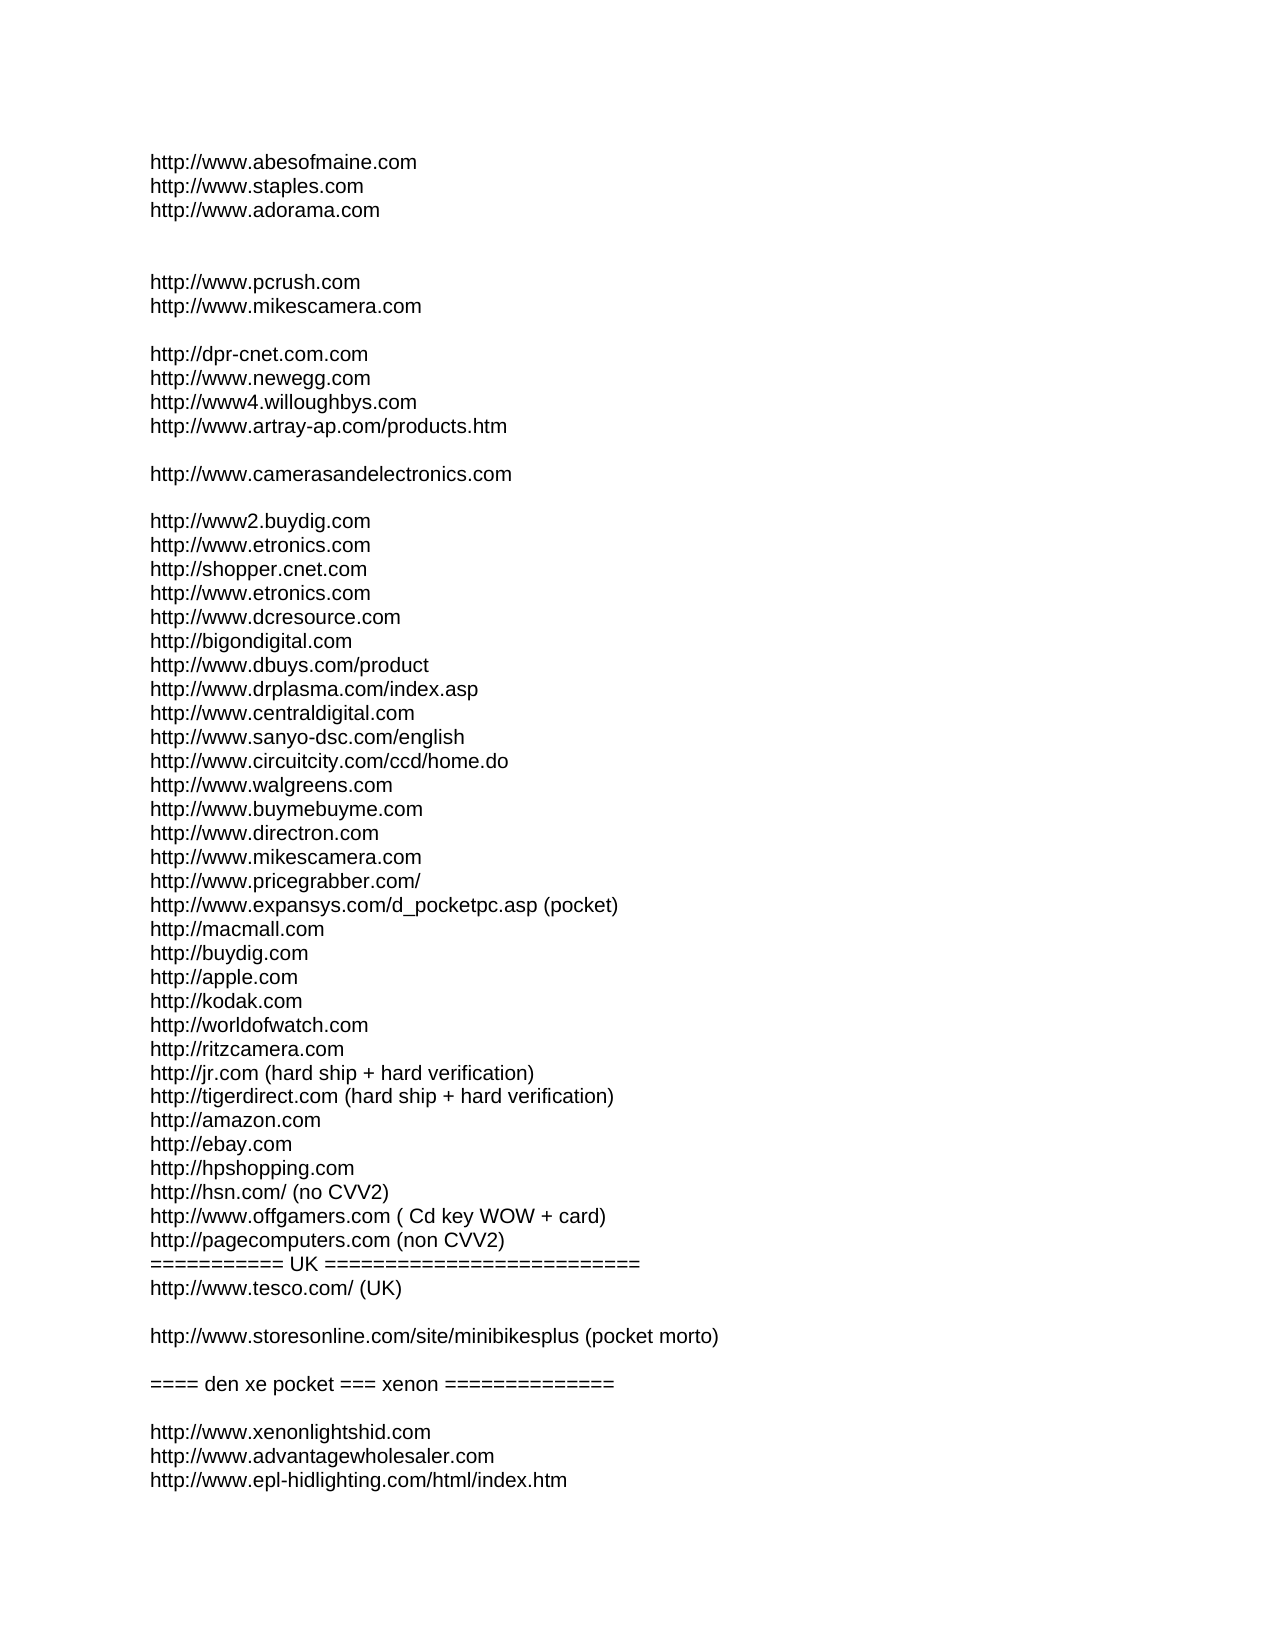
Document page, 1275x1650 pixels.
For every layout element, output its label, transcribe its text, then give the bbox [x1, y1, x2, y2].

text http://tigerdirect.com (hard ship + hard verification) [150, 1084, 1125, 1108]
text http://www.pricegrabber.com/ [150, 869, 1125, 893]
text http://www.storesonline.com/site/minibikesplus (pocket morto) [150, 1324, 1125, 1348]
text http://shopper.cnet.com [150, 557, 1125, 581]
text http://www.staples.com [150, 174, 1125, 198]
text http://www.adorama.com [150, 198, 1125, 222]
text http://www.artray-ap.com/products.htm [150, 413, 1125, 437]
text http://www.dbuys.com/product [150, 653, 1125, 677]
text http://ritzcamera.com [150, 1036, 1125, 1060]
text http://www.etronics.com [150, 533, 1125, 557]
text http://www.sanyo-dsc.com/english [150, 725, 1125, 749]
text http://www.abesofmaine.com [150, 150, 1125, 174]
text http://ebay.com [150, 1132, 1125, 1156]
text http://macmall.com [150, 917, 1125, 941]
text http://www.centraldigital.com [150, 701, 1125, 725]
text http://worldofwatch.com [150, 1012, 1125, 1036]
text http://bigondigital.com [150, 629, 1125, 653]
text http://dpr-cnet.com.com [150, 342, 1125, 366]
text http://www4.willoughbys.com [150, 389, 1125, 413]
text http://www.directron.com [150, 821, 1125, 845]
text http://buydig.com [150, 941, 1125, 964]
text http://www.tesco.com/ (UK) [150, 1276, 1125, 1300]
text http://www.newegg.com [150, 366, 1125, 389]
text http://www.offgamers.com ( Cd key WOW + card) [150, 1204, 1125, 1228]
text ==== den xe pocket === xenon ============== [150, 1372, 1125, 1396]
text http://www.walgreens.com [150, 773, 1125, 797]
text http://www.drplasma.com/index.asp [150, 677, 1125, 701]
text http://www2.buydig.com [150, 509, 1125, 533]
text http://www.dcresource.com [150, 605, 1125, 629]
text http://kodak.com [150, 988, 1125, 1012]
text =========== UK ========================== [150, 1252, 1125, 1276]
text http://www.pcrush.com [150, 270, 1125, 294]
text http://www.expansys.com/d_pocketpc.asp (pocket) [150, 893, 1125, 917]
text http://www.advantagewholesaler.com [150, 1444, 1125, 1468]
text http://www.epl-hidlighting.com/html/index.htm [150, 1468, 1125, 1492]
text http://pagecomputers.com (non CVV2) [150, 1228, 1125, 1252]
text http://apple.com [150, 964, 1125, 988]
text http://www.mikescamera.com [150, 845, 1125, 869]
text http://amazon.com [150, 1108, 1125, 1132]
text http://www.xenonlightshid.com [150, 1420, 1125, 1444]
text http://www.camerasandelectronics.com [150, 461, 1125, 485]
text http://hsn.com/ (no CVV2) [150, 1180, 1125, 1204]
text http://www.etronics.com [150, 581, 1125, 605]
text http://www.mikescamera.com [150, 294, 1125, 318]
text http://www.circuitcity.com/ccd/home.do [150, 749, 1125, 773]
text http://hpshopping.com [150, 1156, 1125, 1180]
text http://www.buymebuyme.com [150, 797, 1125, 821]
text http://jr.com (hard ship + hard verification) [150, 1060, 1125, 1084]
